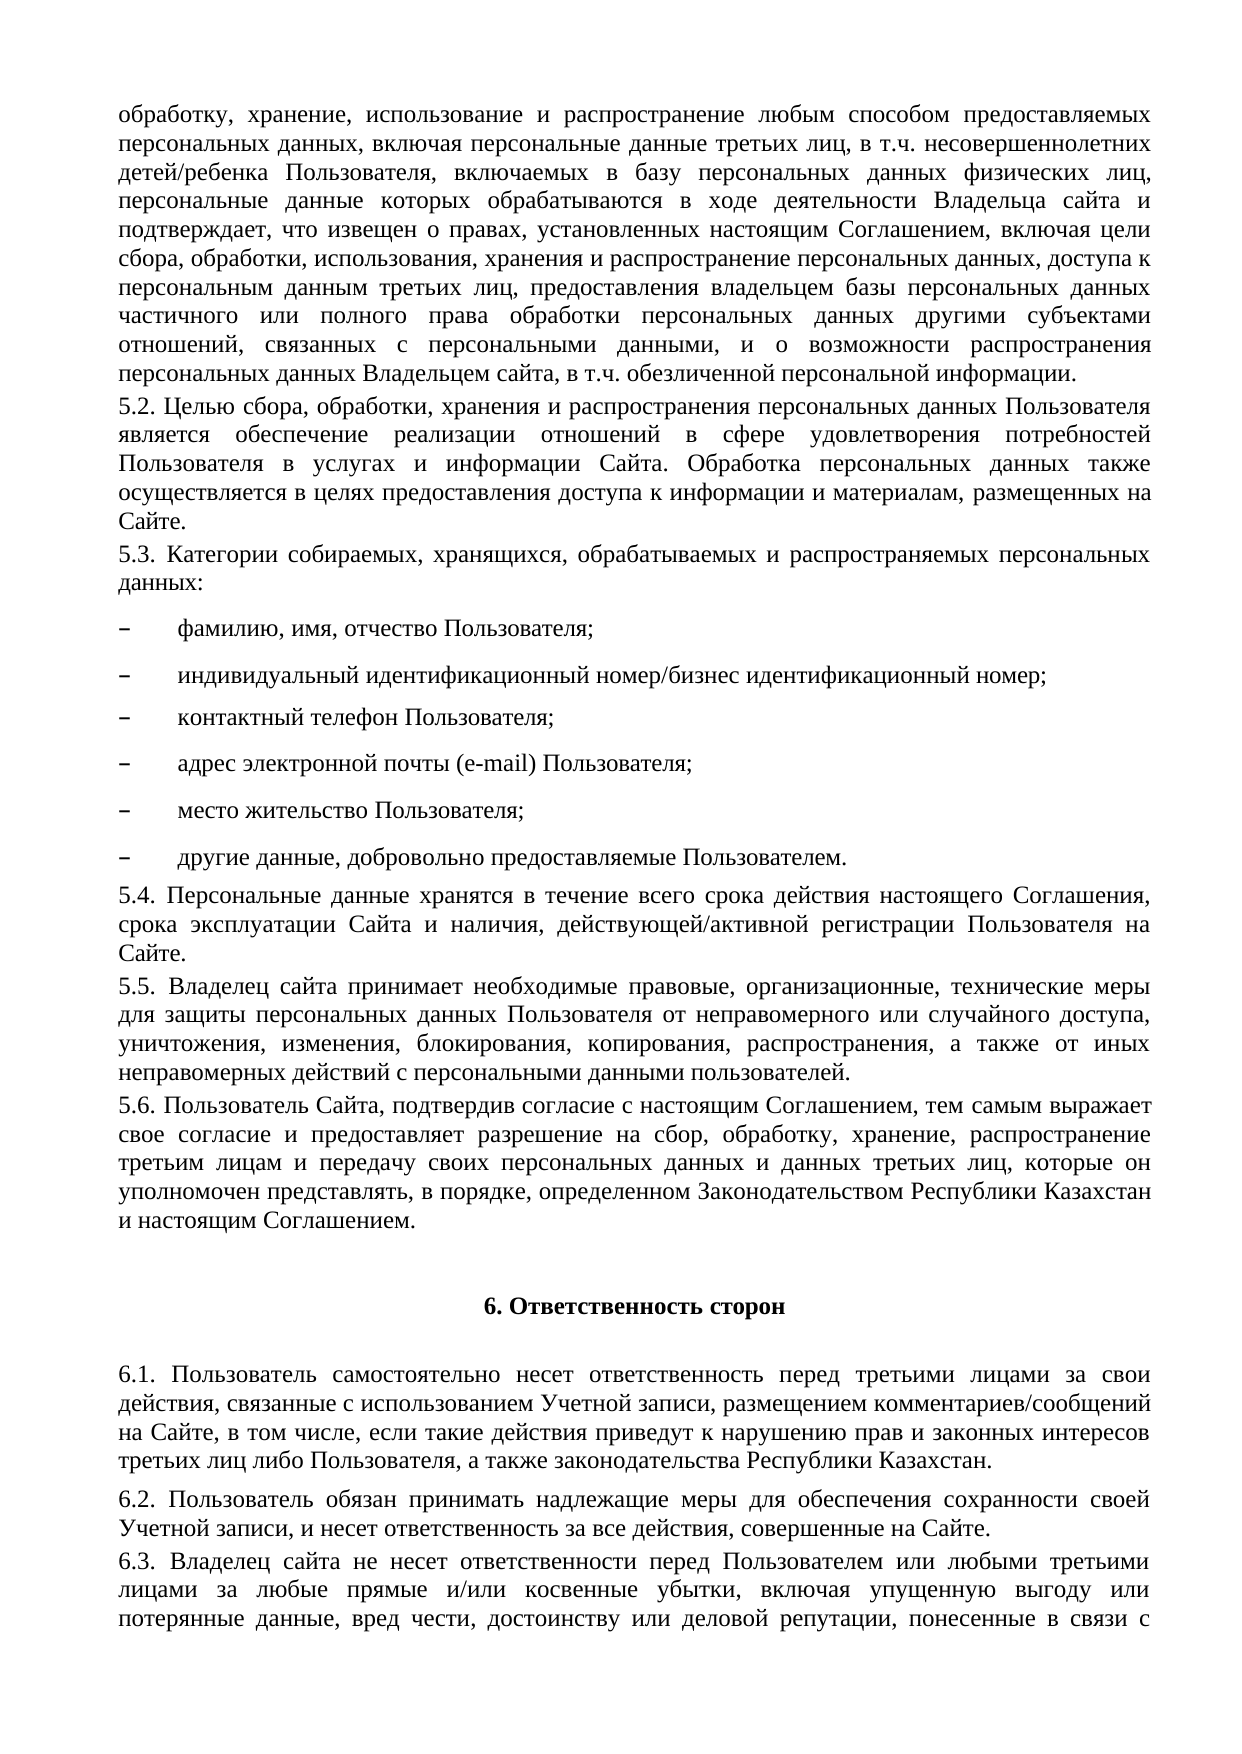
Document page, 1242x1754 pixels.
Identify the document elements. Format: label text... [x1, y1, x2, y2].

subtitle Ответственность сторон [483, 1291, 1162, 1320]
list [118, 99, 1152, 387]
list место жительство Пользователя; [118, 792, 1162, 826]
list Пользователь самостоятельно несет ответственность перед третьими лицами за свои действия, связанные с использованием Учетной записи, размещением комментариев/сообщений на Сайте, в том числе, если такие действия приведут к нарушению прав и законных интересов третьих лиц либо Пользователя, а также законодательства Республики Казахстан. [118, 1359, 1151, 1474]
list адрес электронной почты (e-mail) Пользователя; [118, 745, 1162, 779]
list фамилию, имя, отчество Пользователя; [118, 610, 1162, 644]
list контактный телефон Пользователя; [118, 698, 1162, 732]
list Категории собираемых, хранящихся, обрабатываемых и распространяемых персональных данных: [118, 539, 1151, 596]
list Владелец сайта принимает необходимые правовые, организационные, технические меры для защиты персональных данных Пользователя от неправомерного или случайного доступа, уничтожения, изменения, блокирования, копирования, распространения, а также от иных неправомерных действий с персональными данными пользователей. [118, 971, 1151, 1086]
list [118, 1546, 1151, 1632]
list другие данные, добровольно предоставляемые Пользователем. [118, 839, 1162, 873]
list Целью сбора, обработки, хранения и распространения персональных данных Пользователя является обеспечение реализации отношений в сфере удовлетворения потребностей Пользователя в услугах и информации Сайта. Обработка персональных данных также осуществляется в целях предоставления доступа к информации и материалам, размещенных на Сайте. [118, 391, 1151, 534]
list Персональные данные хранятся в течение всего срока действия настоящего Соглашения, срока эксплуатации Сайта и наличия, действующей/активной регистрации Пользователя на Сайте. [118, 880, 1151, 967]
list индивидуальный идентификационный номер/бизнес идентификационный номер; [118, 657, 1162, 691]
list Пользователь Сайта, подтвердив согласие с настоящим Соглашением, тем самым выражает свое согласие и предоставляет разрешение на сбор, обработку, хранение, распространение третьим лицам и передачу своих персональных данных и данных третьих лиц, которые он уполномочен представлять, в порядке, определенном Законодательством Республики Казахстан и настоящим Соглашением. [118, 1090, 1152, 1234]
list Пользователь обязан принимать надлежащие меры для обеспечения сохранности своей Учетной записи, и несет ответственность за все действия, совершенные на Сайте. [118, 1484, 1151, 1542]
